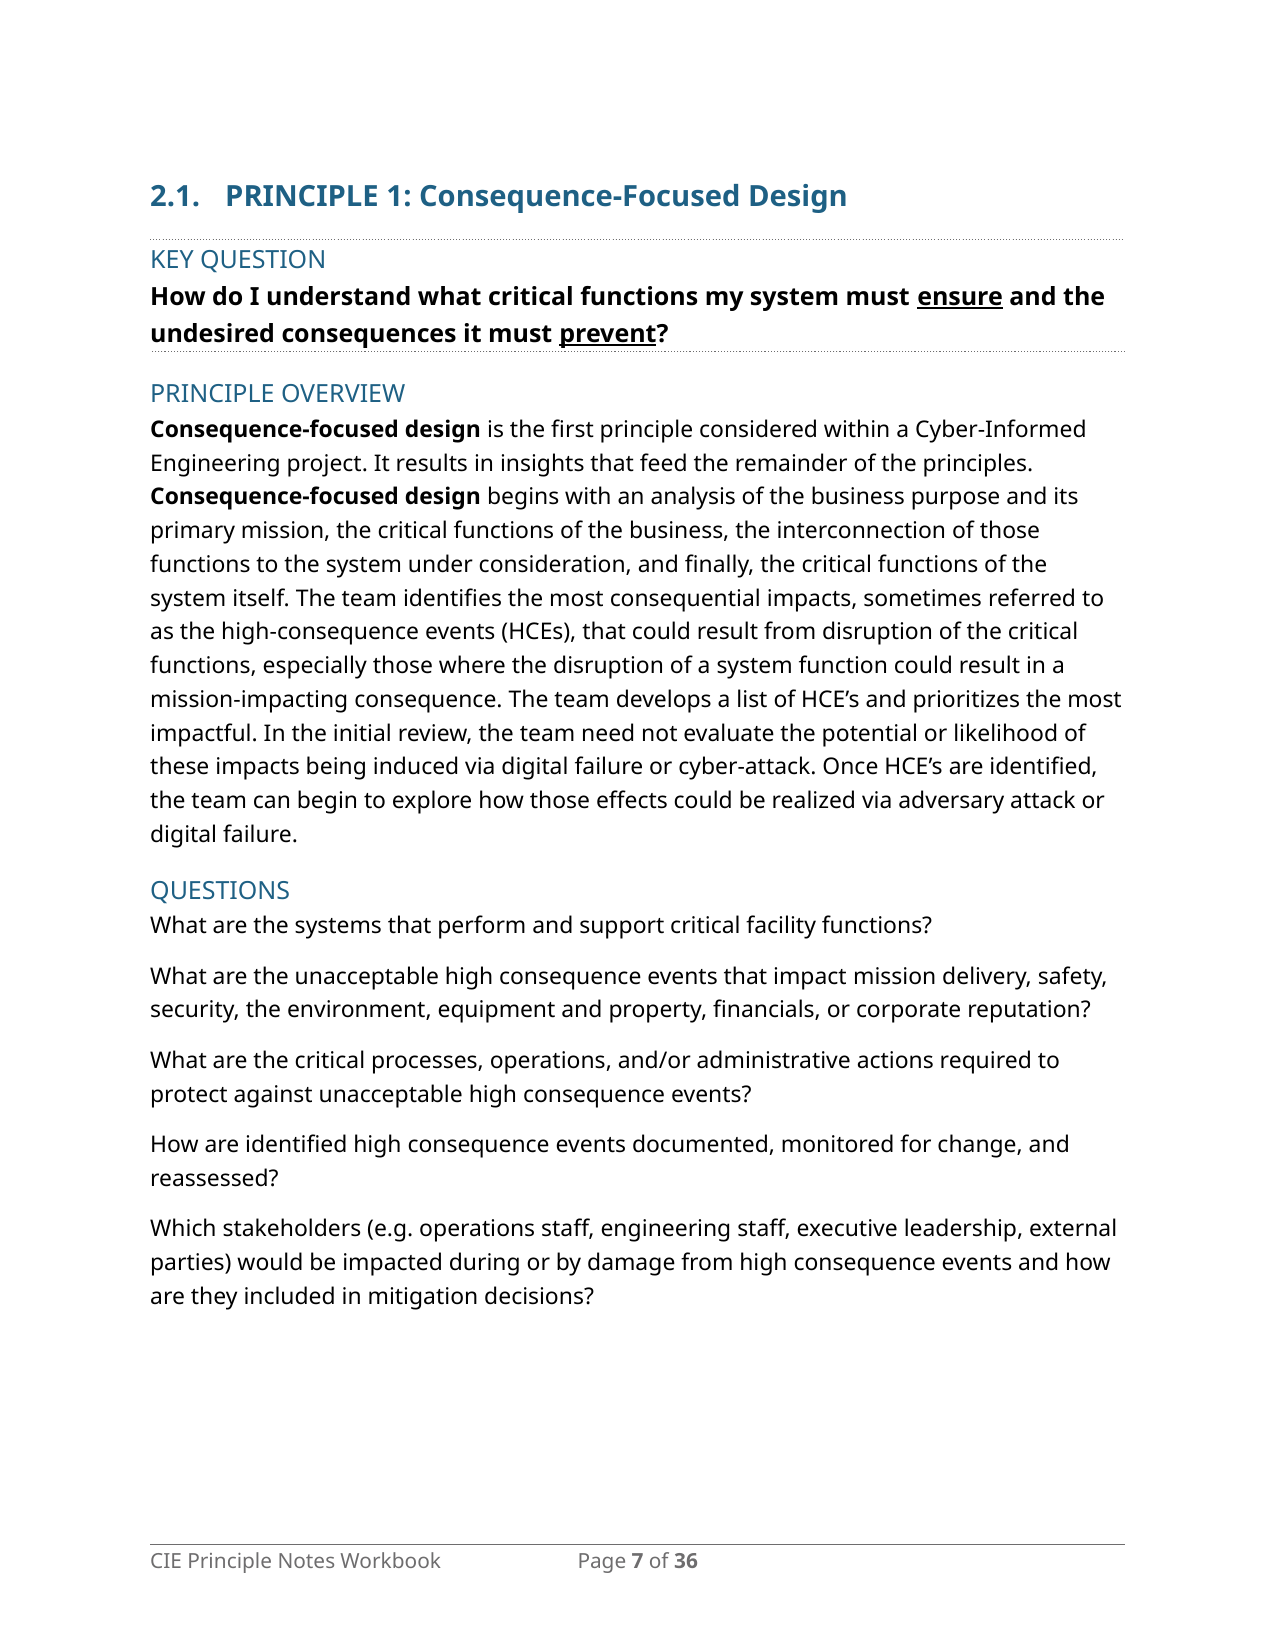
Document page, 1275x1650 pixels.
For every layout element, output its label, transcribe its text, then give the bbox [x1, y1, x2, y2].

text How do I understand what critical functions my system must ensure and the undesired consequences it must prevent? [150, 275, 1125, 352]
text What are the critical processes, operations, and/or administrative actions required to protect against unacceptable high consequence events? [150, 1044, 1125, 1109]
text How are identified high consequence events documented, monitored for change, and reassessed? [150, 1128, 1125, 1193]
text Which stakeholders (e.g. operations staff, engineering staff, executive leadership, external parties) would be impacted during or by damage from high consequence events and how are they included in mitigation decisions? [150, 1212, 1125, 1311]
text What are the systems that perform and support critical facility functions? [150, 909, 1125, 940]
subtitle Key Question [150, 239, 1125, 275]
text What are the unacceptable high consequence events that impact mission delivery, safety, security, the environment, equipment and property, financials, or corporate reputation? [150, 959, 1125, 1024]
subtitle Principle 1: Consequence-Focused Design [150, 175, 1125, 215]
subtitle Questions [150, 872, 1125, 906]
subtitle Principle Overview [150, 376, 1125, 410]
text Consequence-focused design is the first principle considered within a Cyber-Informed Engineering project. It results in insights that feed the remainder of the principles. Consequence-focused design begins with an analysis of the business purpose and its primary mission, the critical functions of the business, the interconnection of those functions to the system under consideration, and finally, the critical functions of the system itself. The team identifies the most consequential impacts, sometimes referred to as the high-consequence events (HCEs), that could result from disruption of the critical functions, especially those where the disruption of a system function could result in a mission-impacting consequence. The team develops a list of HCE’s and prioritizes the most impactful. In the initial review, the team need not evaluate the potential or likelihood of these impacts being induced via digital failure or cyber-attack. Once HCE’s are identified, the team can begin to explore how those effects could be realized via adversary attack or digital failure. [150, 413, 1125, 849]
